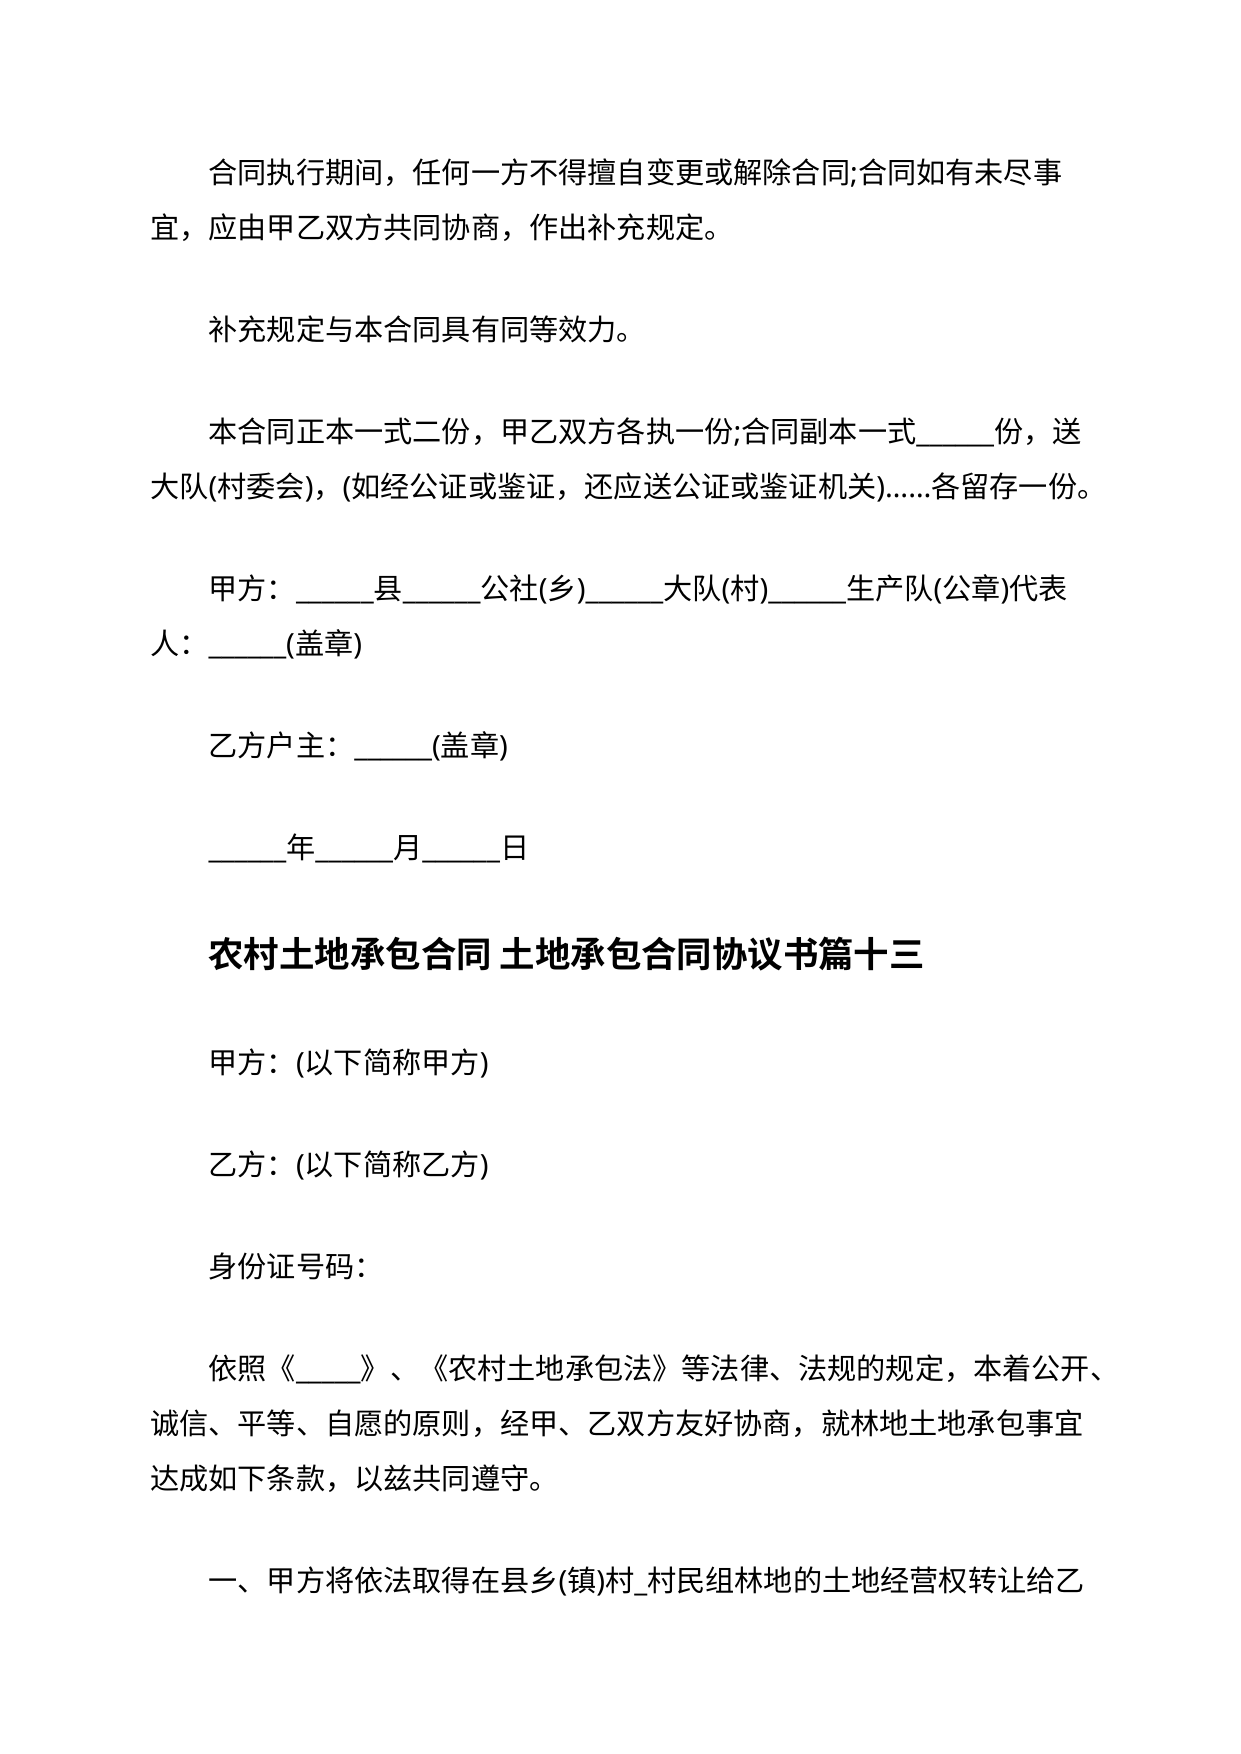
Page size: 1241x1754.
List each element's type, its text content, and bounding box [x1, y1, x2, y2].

text 甲方：(以下简称甲方) [150, 1040, 1090, 1082]
text 甲方：______县______公社(乡)______大队(村)______生产队(公章)代表人：______(盖章) [150, 566, 1090, 663]
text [150, 1557, 1090, 1600]
text 合同执行期间，任何一方不得擅自变更或解除合同;合同如有未尽事宜，应由甲乙双方共同协商，作出补充规定。 [150, 150, 1090, 247]
text 农村土地承包合同 土地承包合同协议书篇十三 [150, 926, 1090, 978]
text 本合同正本一式二份，甲乙双方各执一份;合同副本一式______份，送大队(村委会)，(如经公证或鉴证，还应送公证或鉴证机关)……各留存一份。 [150, 408, 1090, 506]
text 身份证号码： [150, 1244, 1090, 1286]
text 乙方户主：______(盖章) [150, 722, 1090, 765]
text 依照《_____》、《农村土地承包法》等法律、法规的规定，本着公开、诚信、平等、自愿的原则，经甲、乙双方友好协商，就林地土地承包事宜达成如下条款，以兹共同遵守。 [150, 1346, 1090, 1498]
text 乙方：(以下简称乙方) [150, 1142, 1090, 1184]
text ______年______月______日 [150, 824, 1090, 867]
text 补充规定与本合同具有同等效力。 [150, 307, 1090, 349]
